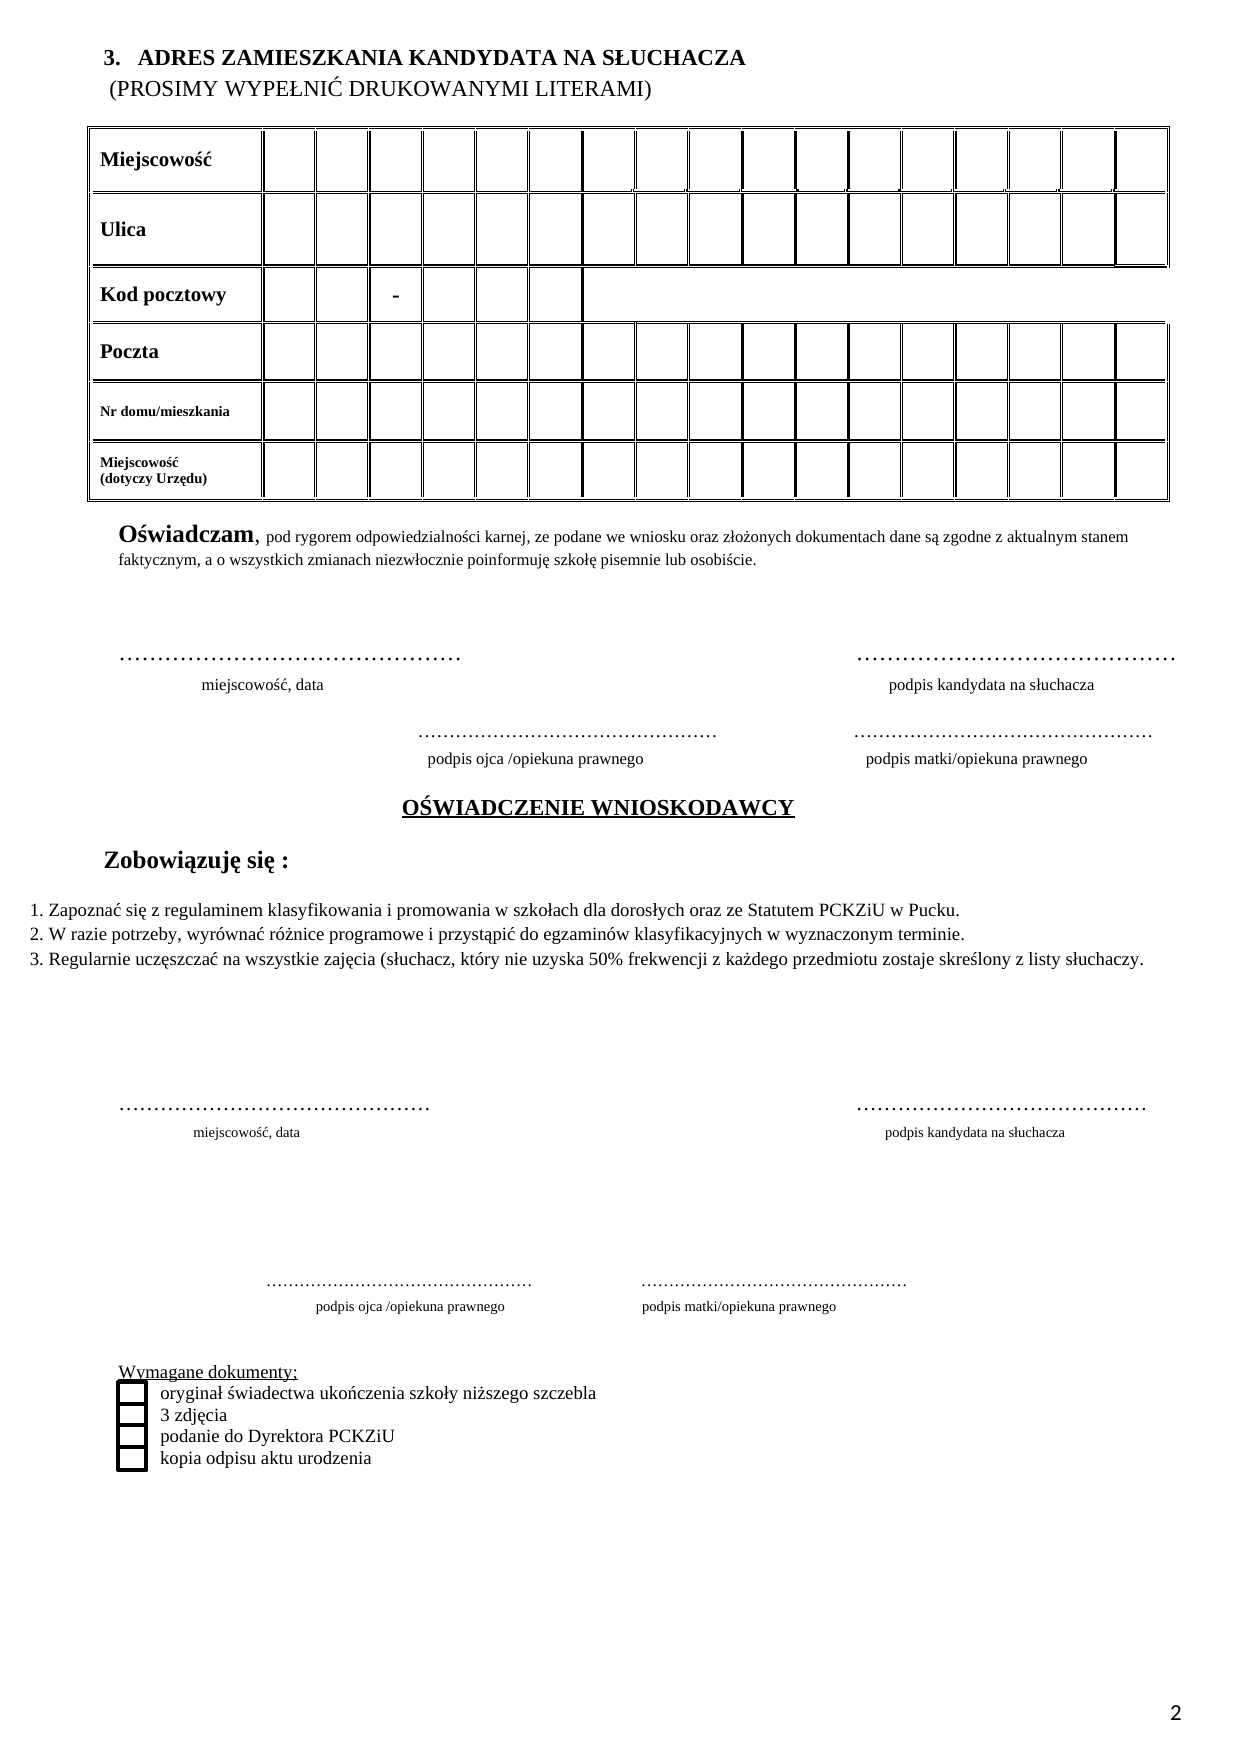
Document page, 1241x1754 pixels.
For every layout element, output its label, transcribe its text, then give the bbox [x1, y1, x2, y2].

table_cell [584, 268, 1115, 321]
table_cell [744, 324, 794, 379]
table_cell [848, 443, 902, 498]
table_cell [850, 383, 900, 439]
table_cell [1009, 443, 1062, 498]
text oo podanie do Dyrektora PCKZiU [148, 1425, 1181, 1447]
table_cell [744, 194, 794, 264]
table_header [1062, 127, 1115, 189]
text OŚWIADCZENIE WNIOSKODAWCY [15, 794, 1181, 820]
table_cell [424, 324, 474, 379]
table_cell [582, 443, 636, 498]
table_header [955, 129, 1008, 189]
text oo 3 zdjęcia [148, 1404, 1181, 1425]
table_cell [690, 324, 741, 379]
table_cell [797, 324, 847, 379]
table_cell [423, 443, 476, 498]
table_cell [690, 383, 741, 439]
table_cell [1062, 443, 1115, 498]
table_cell [955, 443, 1008, 498]
table_cell [903, 383, 953, 439]
table_header [1115, 129, 1167, 189]
table_cell [795, 443, 848, 498]
table_cell [637, 194, 687, 264]
table_cell Poczta [90, 324, 261, 379]
text Zobowiązuję się : [103, 845, 1181, 873]
table_cell Miejscowość (dotyczy Urzędu) [90, 439, 263, 498]
table_header [795, 129, 848, 189]
table_cell [477, 383, 527, 439]
table_cell [744, 383, 794, 439]
table_cell [584, 383, 634, 439]
table_cell [424, 194, 474, 264]
table_cell [797, 194, 847, 264]
table_header Miejscowość [89, 127, 263, 189]
text 3. ADRES ZAMIESZKANIA KANDYDATA NA SŁUCHACZA (PROSIMY WYPEŁNIĆ DRUKOWANYMI LITERAMI) [103, 44, 1181, 101]
table_cell [850, 194, 900, 264]
table_cell [637, 383, 687, 439]
table_cell [1063, 324, 1114, 379]
table_header [476, 129, 529, 189]
table_cell [371, 383, 421, 439]
table_cell [1117, 379, 1167, 439]
table_cell [957, 383, 1007, 439]
table_cell [371, 324, 421, 379]
table_cell [265, 268, 314, 321]
table_cell [317, 268, 367, 321]
table_cell [530, 268, 581, 321]
table_cell [477, 324, 527, 379]
text oo oryginał świadectwa ukończenia szkoły niższego szczebla [148, 1382, 1181, 1404]
table_cell [424, 383, 474, 439]
table_cell [903, 194, 953, 264]
table_cell [265, 383, 314, 439]
table_header [848, 129, 902, 189]
table_cell [317, 383, 367, 439]
text 1. Zapoznać się z regulaminem klasyfikowania i promowania w szkołach dla dorosłych oraz ze Statutem PCKZiU w Pucku. 2. W razie potrzeby, wyrównać różnice programowe i przystąpić do egzaminów klasyfikacyjnych w wyznaczonym terminie. 3. Regularnie uczęszczać na wszystkie zajęcia (słuchacz, który nie uzyska 50% frekwencji z każdego przedmiotu zostaje skreślony z listy słuchaczy. [29, 898, 1181, 970]
table_cell [265, 324, 314, 379]
table_cell [902, 439, 955, 498]
table_cell [636, 443, 689, 498]
table_cell [584, 194, 634, 264]
text Wymagane dokumenty; [118, 1361, 1181, 1382]
table_cell [316, 439, 369, 498]
table_cell [424, 268, 474, 321]
table_cell [317, 194, 367, 264]
table_cell [903, 324, 953, 379]
table_cell [850, 324, 900, 379]
table_cell [371, 194, 421, 264]
table_cell [263, 443, 316, 498]
text ………………………………………… ………………………………………… podpis ojca /opiekuna prawnego podpis matki/opiekuna prawnego [118, 720, 1181, 769]
table_cell [584, 324, 634, 379]
table_cell [477, 268, 527, 321]
table_cell [690, 194, 741, 264]
table_cell - [371, 268, 421, 321]
table_cell [317, 324, 367, 379]
table_header [902, 127, 955, 189]
table_cell [265, 194, 314, 264]
table_cell [1063, 383, 1114, 439]
table_cell Nr domu/mieszkania [90, 379, 261, 439]
text oo kopia odpisu aktu urodzenia [148, 1447, 1181, 1468]
table_cell [530, 383, 581, 439]
table_cell [637, 324, 687, 379]
text ………………………………………… ………………………………………… podpis ojca /opiekuna prawnego podpis matki/opiekuna prawnego [266, 1271, 1181, 1315]
table_cell [1063, 194, 1114, 264]
text ……………………………………… …………………………………… miejscowość, data podpis kandydata na słuchacza [118, 639, 1181, 695]
table_header [263, 129, 316, 189]
table_cell [477, 194, 527, 264]
table_cell [1010, 324, 1060, 379]
table_cell Ulica [89, 191, 263, 264]
table_header [582, 129, 636, 189]
table_cell [689, 443, 742, 498]
table_cell [1010, 383, 1060, 439]
table_header [742, 127, 795, 189]
table_cell [369, 443, 422, 498]
table_header [529, 129, 582, 189]
table_cell [797, 383, 847, 439]
text Oświadczam, pod rygorem odpowiedzialności karnej, ze podane we wniosku oraz złożonych dokumentach dane są zgodne z aktualnym stanem faktycznym, a o wszystkich zmianach niezwłocznie poinformuję szkołę pisemnie lub osobiście. [118, 502, 1181, 570]
table_cell [530, 324, 581, 379]
table_cell [1115, 439, 1167, 498]
table_header [369, 129, 422, 189]
table_header [636, 129, 689, 189]
table_cell [1117, 324, 1167, 379]
table_cell Kod pocztowy [90, 264, 261, 321]
table_cell [742, 443, 795, 498]
table_header [423, 129, 476, 189]
table_header [689, 127, 742, 189]
table_cell [957, 324, 1007, 379]
text ……………………………………… …………………………………… miejscowość, data podpis kandydata na słuchacza [118, 1091, 1181, 1142]
table_cell [476, 443, 529, 498]
table_header [1009, 129, 1062, 189]
table_cell [1010, 194, 1060, 264]
table_cell [529, 443, 582, 498]
table_cell [957, 194, 1007, 264]
table_cell [1115, 191, 1168, 264]
table_header [316, 127, 369, 189]
table_cell [530, 194, 581, 264]
